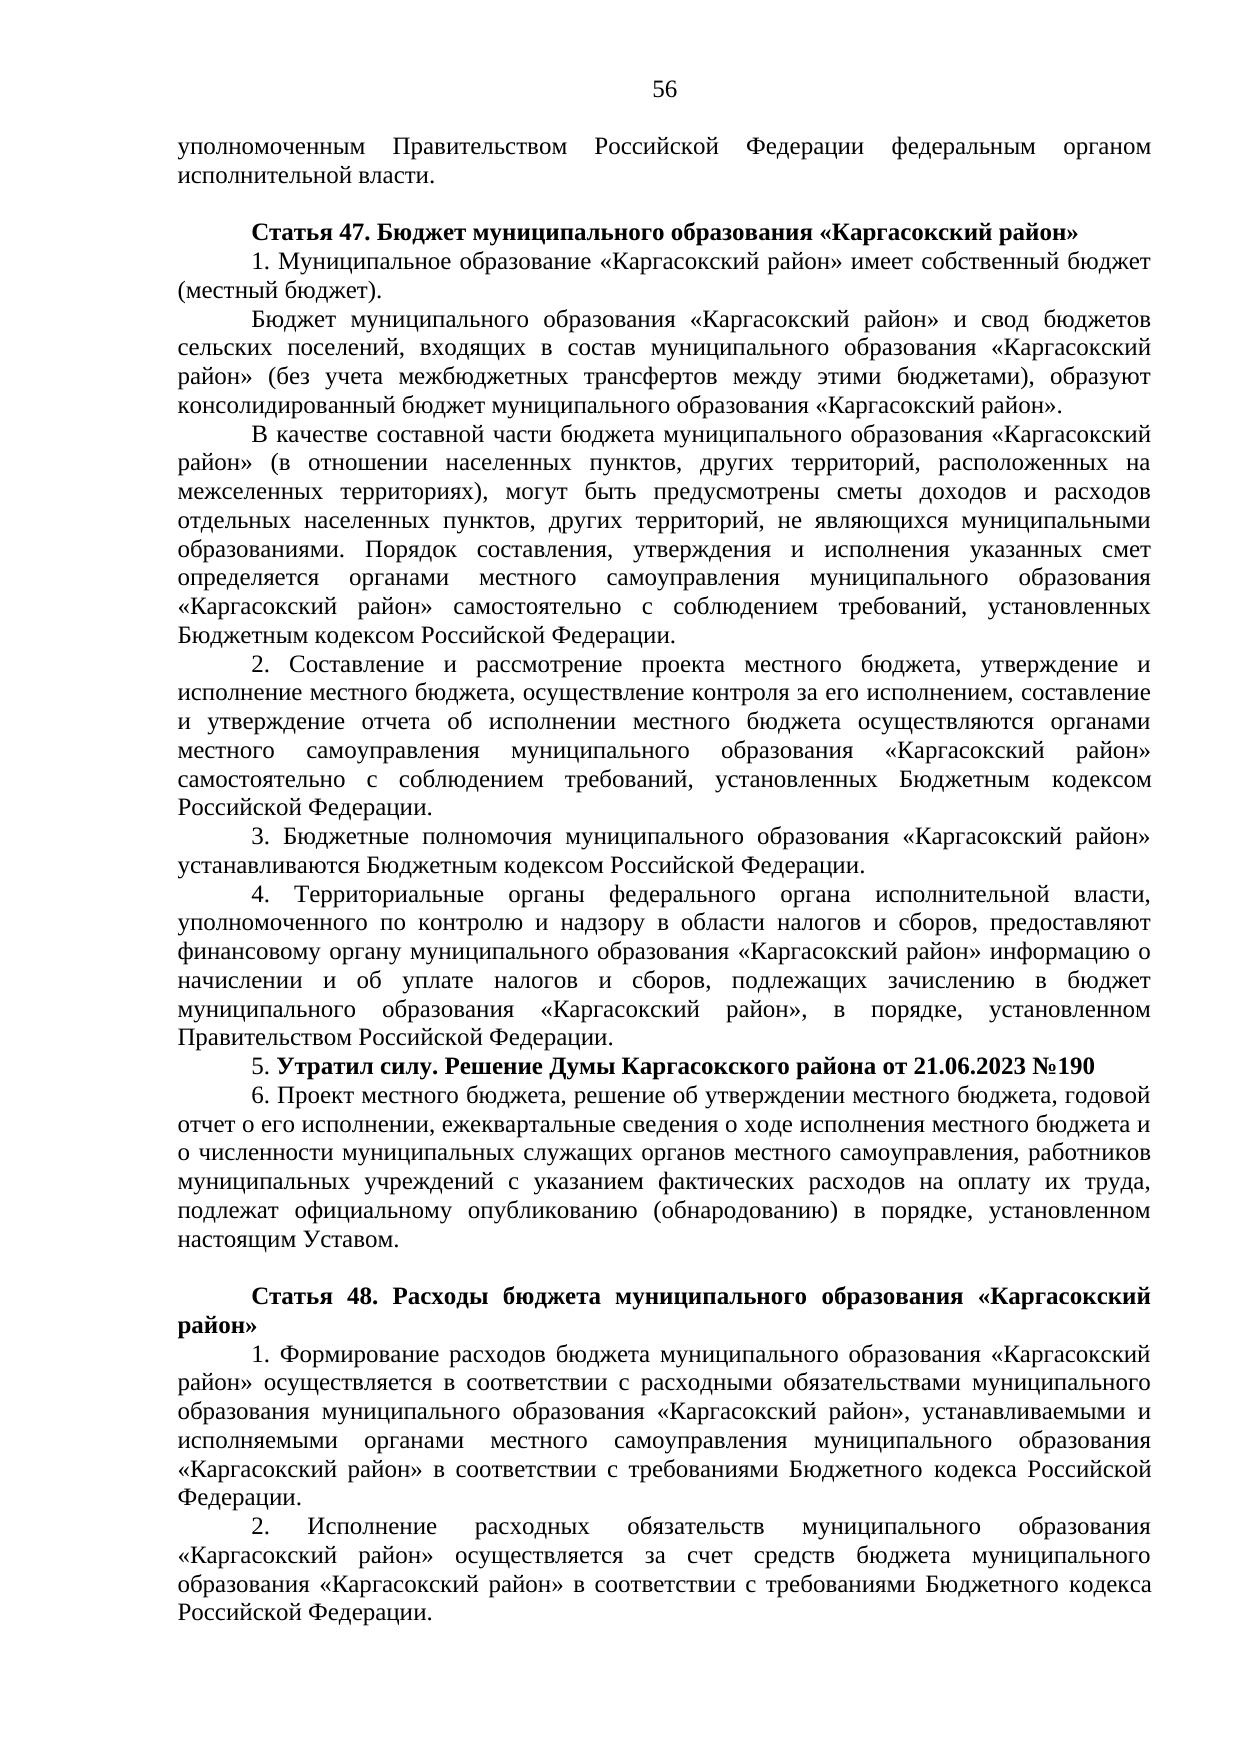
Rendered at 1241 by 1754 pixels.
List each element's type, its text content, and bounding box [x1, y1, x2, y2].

text 3. Бюджетные полномочия муниципального образования «Каргасокский район» устанавливаются Бюджетным кодексом Российской Федерации. [177, 821, 1152, 879]
text Бюджет муниципального образования «Каргасокский район» и свод бюджетов сельских поселений, входящих в состав муниципального образования «Каргасокский район» (без учета межбюджетных трансфертов между этими бюджетами), образуют консолидированный бюджет муниципального образования «Каргасокский район». [177, 304, 1152, 419]
text 1. Формирование расходов бюджета муниципального образования «Каргасокский район» осуществляется в соответствии с расходными обязательствами муниципального образования муниципального образования «Каргасокский район», устанавливаемыми и исполняемыми органами местного самоуправления муниципального образования «Каргасокский район» в соответствии с требованиями Бюджетного кодекса Российской Федерации. [177, 1339, 1152, 1511]
text Статья 47. Бюджет муниципального образования «Каргасокский район» [177, 217, 1152, 246]
text 4. Территориальные органы федерального органа исполнительной власти, уполномоченного по контролю и надзору в области налогов и сборов, предоставляют финансовому органу муниципального образования «Каргасокский район» информацию о начислении и об уплате налогов и сборов, подлежащих зачислению в бюджет муниципального образования «Каргасокский район», в порядке, установленном Правительством Российской Федерации. [177, 879, 1152, 1051]
text В качестве составной части бюджета муниципального образования «Каргасокский район» (в отношении населенных пунктов, других территорий, расположенных на межселенных территориях), могут быть предусмотрены сметы доходов и расходов отдельных населенных пунктов, других территорий, не являющихся муниципальными образованиями. Порядок составления, утверждения и исполнения указанных смет определяется органами местного самоуправления муниципального образования «Каргасокский район» самостоятельно с соблюдением требований, установленных Бюджетным кодексом Российской Федерации. [177, 419, 1152, 649]
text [177, 131, 1152, 189]
text 1. Муниципальное образование «Каргасокский район» имеет собственный бюджет (местный бюджет). [177, 246, 1152, 304]
text 6. Проект местного бюджета, решение об утверждении местного бюджета, годовой отчет о его исполнении, ежеквартальные сведения о ходе исполнения местного бюджета и о численности муниципальных служащих органов местного самоуправления, работников муниципальных учреждений с указанием фактических расходов на оплату их труда, подлежат официальному опубликованию (обнародованию) в порядке, установленном настоящим Уставом. [177, 1080, 1152, 1252]
text 2. Исполнение расходных обязательств муниципального образования «Каргасокский район» осуществляется за счет средств бюджета муниципального образования «Каргасокский район» в соответствии с требованиями Бюджетного кодекса Российской Федерации. [177, 1511, 1152, 1626]
text 5. Утратил силу. Решение Думы Каргасокского района от 21.06.2023 №190 [177, 1051, 1152, 1080]
text Статья 48. Расходы бюджета муниципального образования «Каргасокский район» [177, 1281, 1152, 1339]
text 2. Составление и рассмотрение проекта местного бюджета, утверждение и исполнение местного бюджета, осуществление контроля за его исполнением, составление и утверждение отчета об исполнении местного бюджета осуществляются органами местного самоуправления муниципального образования «Каргасокский район» самостоятельно с соблюдением требований, установленных Бюджетным кодексом Российской Федерации. [177, 649, 1152, 821]
